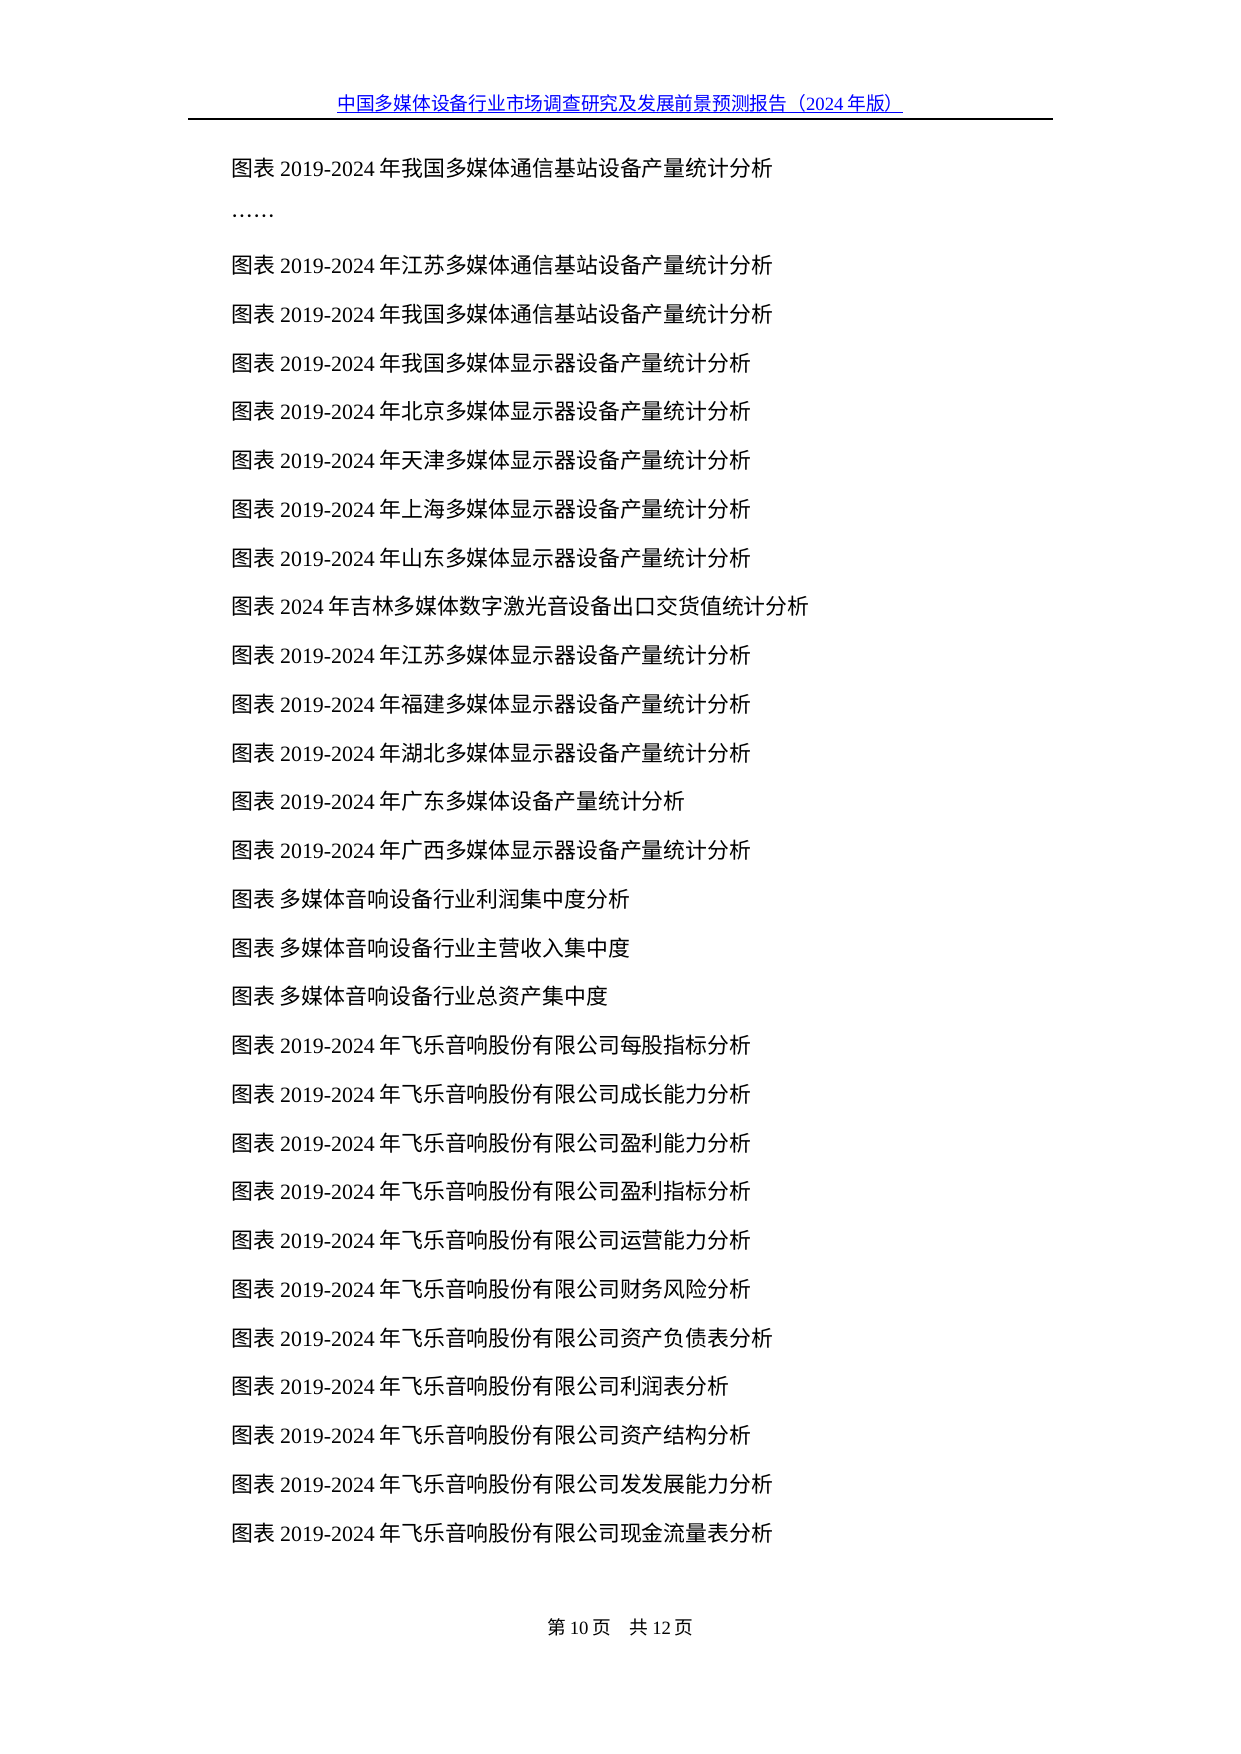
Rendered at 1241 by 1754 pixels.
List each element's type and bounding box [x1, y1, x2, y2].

text [187, 150, 1053, 1548]
